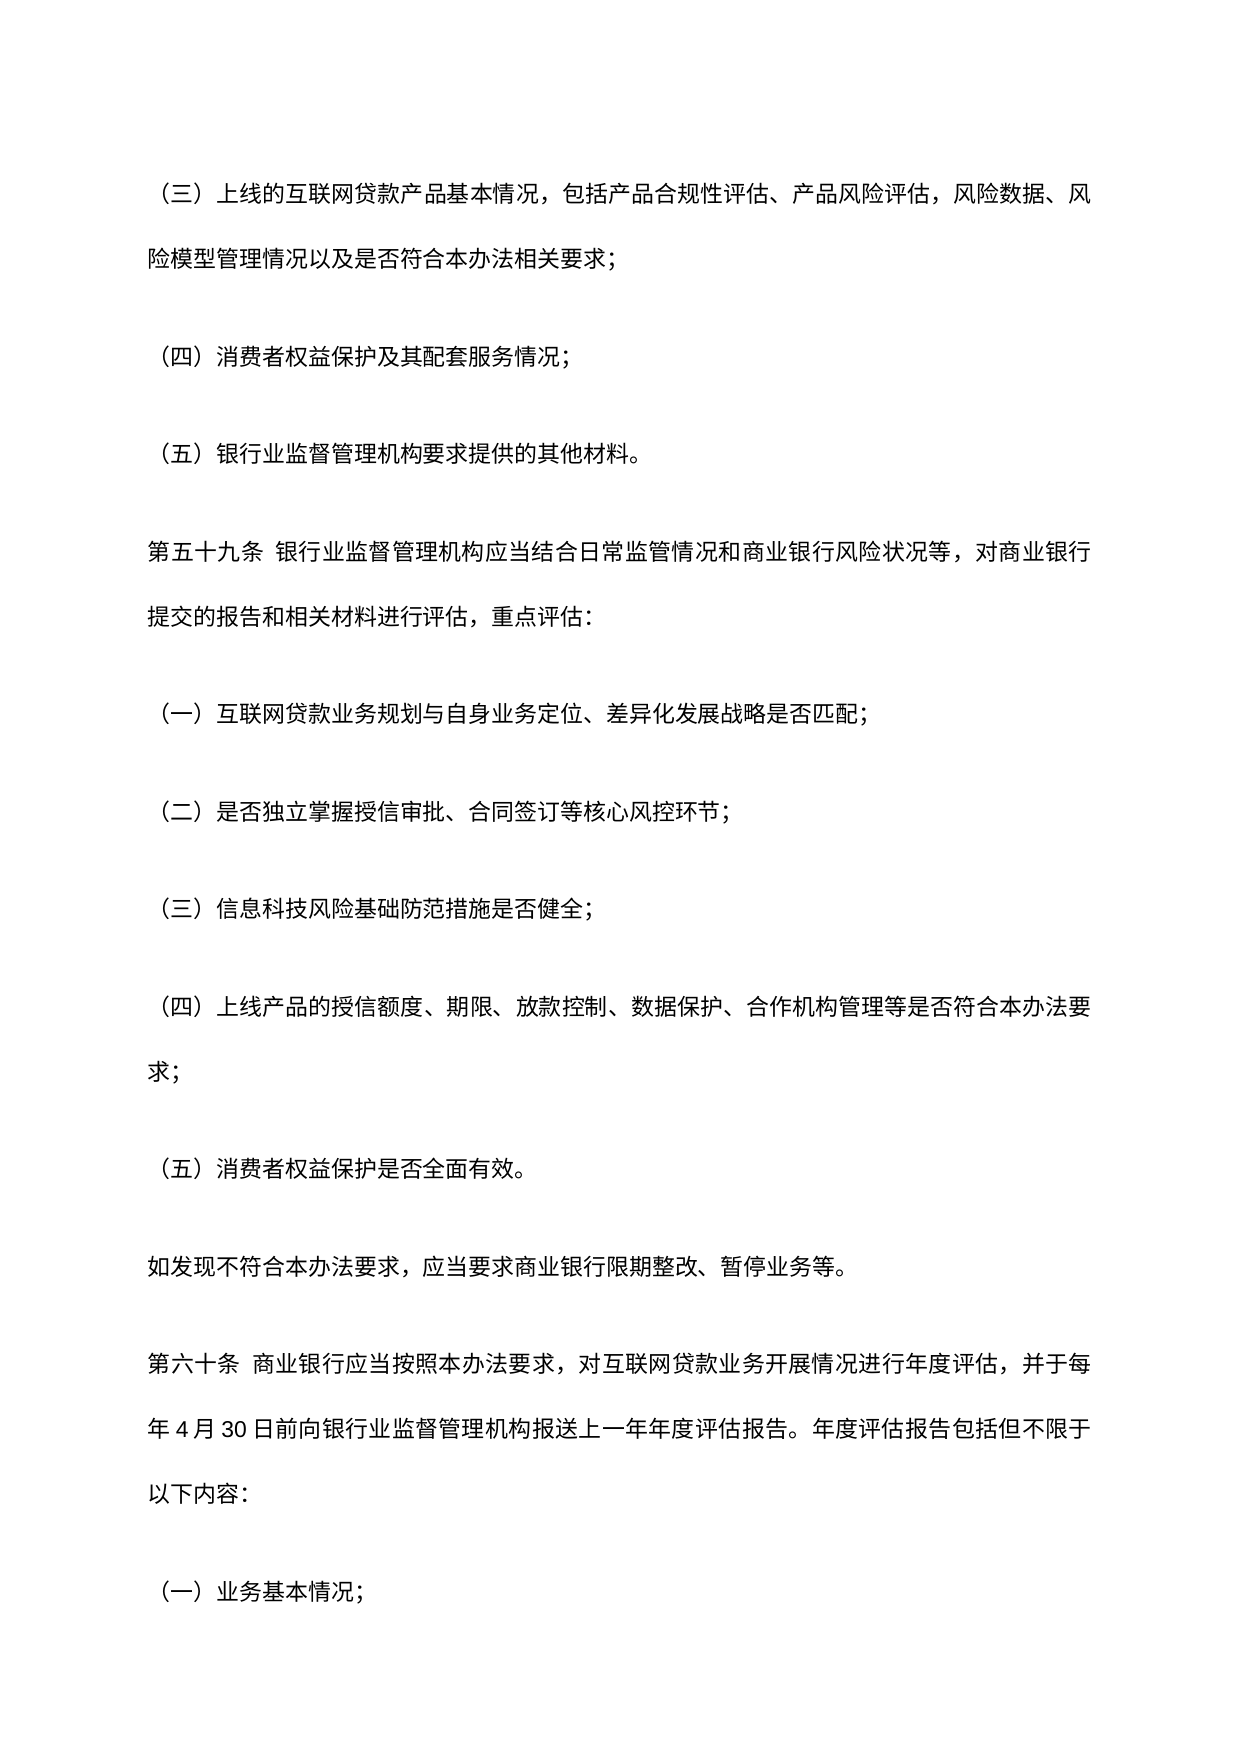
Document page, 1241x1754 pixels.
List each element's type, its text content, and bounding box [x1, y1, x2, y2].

text （一）互联网贷款业务规划与自身业务定位、差异化发展战略是否匹配； [148, 681, 1092, 746]
text （四）消费者权益保护及其配套服务情况； [148, 323, 1092, 388]
text （一）业务基本情况； [148, 1558, 1092, 1623]
text （四）上线产品的授信额度、期限、放款控制、数据保护、合作机构管理等是否符合本办法要求； [148, 973, 1092, 1103]
text 如发现不符合本办法要求，应当要求商业银行限期整改、暂停业务等。 [148, 1233, 1092, 1298]
text （五）银行业监督管理机构要求提供的其他材料。 [148, 421, 1092, 486]
text （三）信息科技风险基础防范措施是否健全； [148, 876, 1092, 941]
text 第五十九条 银行业监督管理机构应当结合日常监管情况和商业银行风险状况等，对商业银行提交的报告和相关材料进行评估，重点评估： [148, 518, 1092, 648]
text （三）上线的互联网贷款产品基本情况，包括产品合规性评估、产品风险评估，风险数据、风险模型管理情况以及是否符合本办法相关要求； [148, 161, 1092, 291]
text （二）是否独立掌握授信审批、合同签订等核心风控环节； [148, 778, 1092, 843]
text 第六十条 商业银行应当按照本办法要求，对互联网贷款业务开展情况进行年度评估，并于每年4月30日前向银行业监督管理机构报送上一年年度评估报告。年度评估报告包括但不限于以下内容： [148, 1331, 1092, 1526]
text （五）消费者权益保护是否全面有效。 [148, 1136, 1092, 1201]
